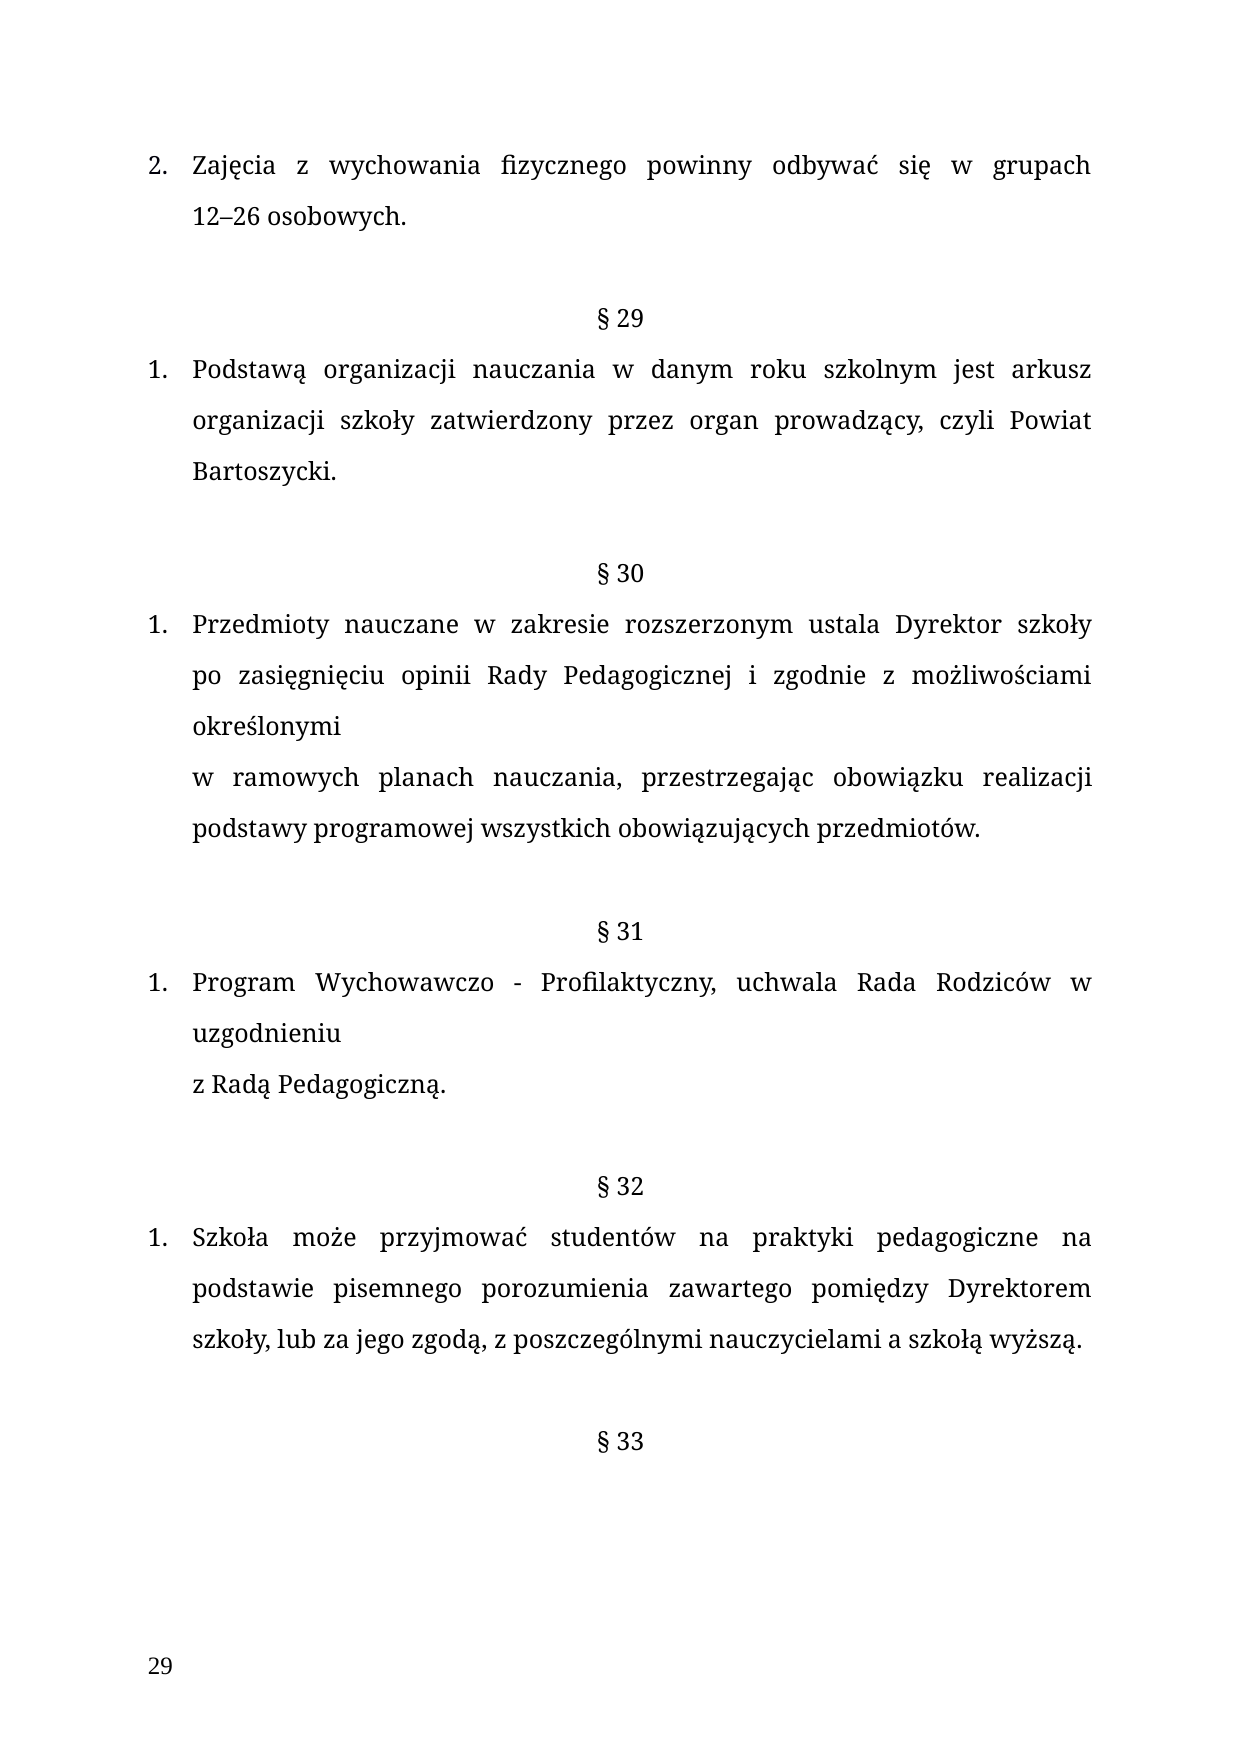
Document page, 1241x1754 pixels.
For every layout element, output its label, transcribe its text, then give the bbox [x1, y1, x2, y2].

text § 33 [148, 1424, 1093, 1458]
list Program Wychowawczo - Profilaktyczny, uchwala Rada Rodziców w uzgodnieniu z Radą Pedagogiczną. [148, 964, 1093, 1100]
text § 30 [148, 556, 1093, 590]
text § 32 [148, 1168, 1093, 1202]
list Podstawą organizacji nauczania w danym roku szkolnym jest arkusz organizacji szkoły zatwierdzony przez organ prowadzący, czyli Powiat Bartoszycki. [148, 352, 1093, 488]
text § 29 [148, 301, 1093, 335]
list Przedmioty nauczane w zakresie rozszerzonym ustala Dyrektor szkoły po zasięgnięciu opinii Rady Pedagogicznej i zgodnie z możliwościami określonymi w ramowych planach nauczania, przestrzegając obowiązku realizacji podstawy programowej wszystkich obowiązujących przedmiotów. [148, 607, 1093, 845]
list Zajęcia z wychowania fizycznego powinny odbywać się w grupach 12–26 osobowych. [148, 148, 1093, 233]
text § 31 [148, 913, 1093, 947]
list Szkoła może przyjmować studentów na praktyki pedagogiczne na podstawie pisemnego porozumienia zawartego pomiędzy Dyrektorem szkoły, lub za jego zgodą, z poszczególnymi nauczycielami a szkołą wyższą. [148, 1219, 1093, 1356]
